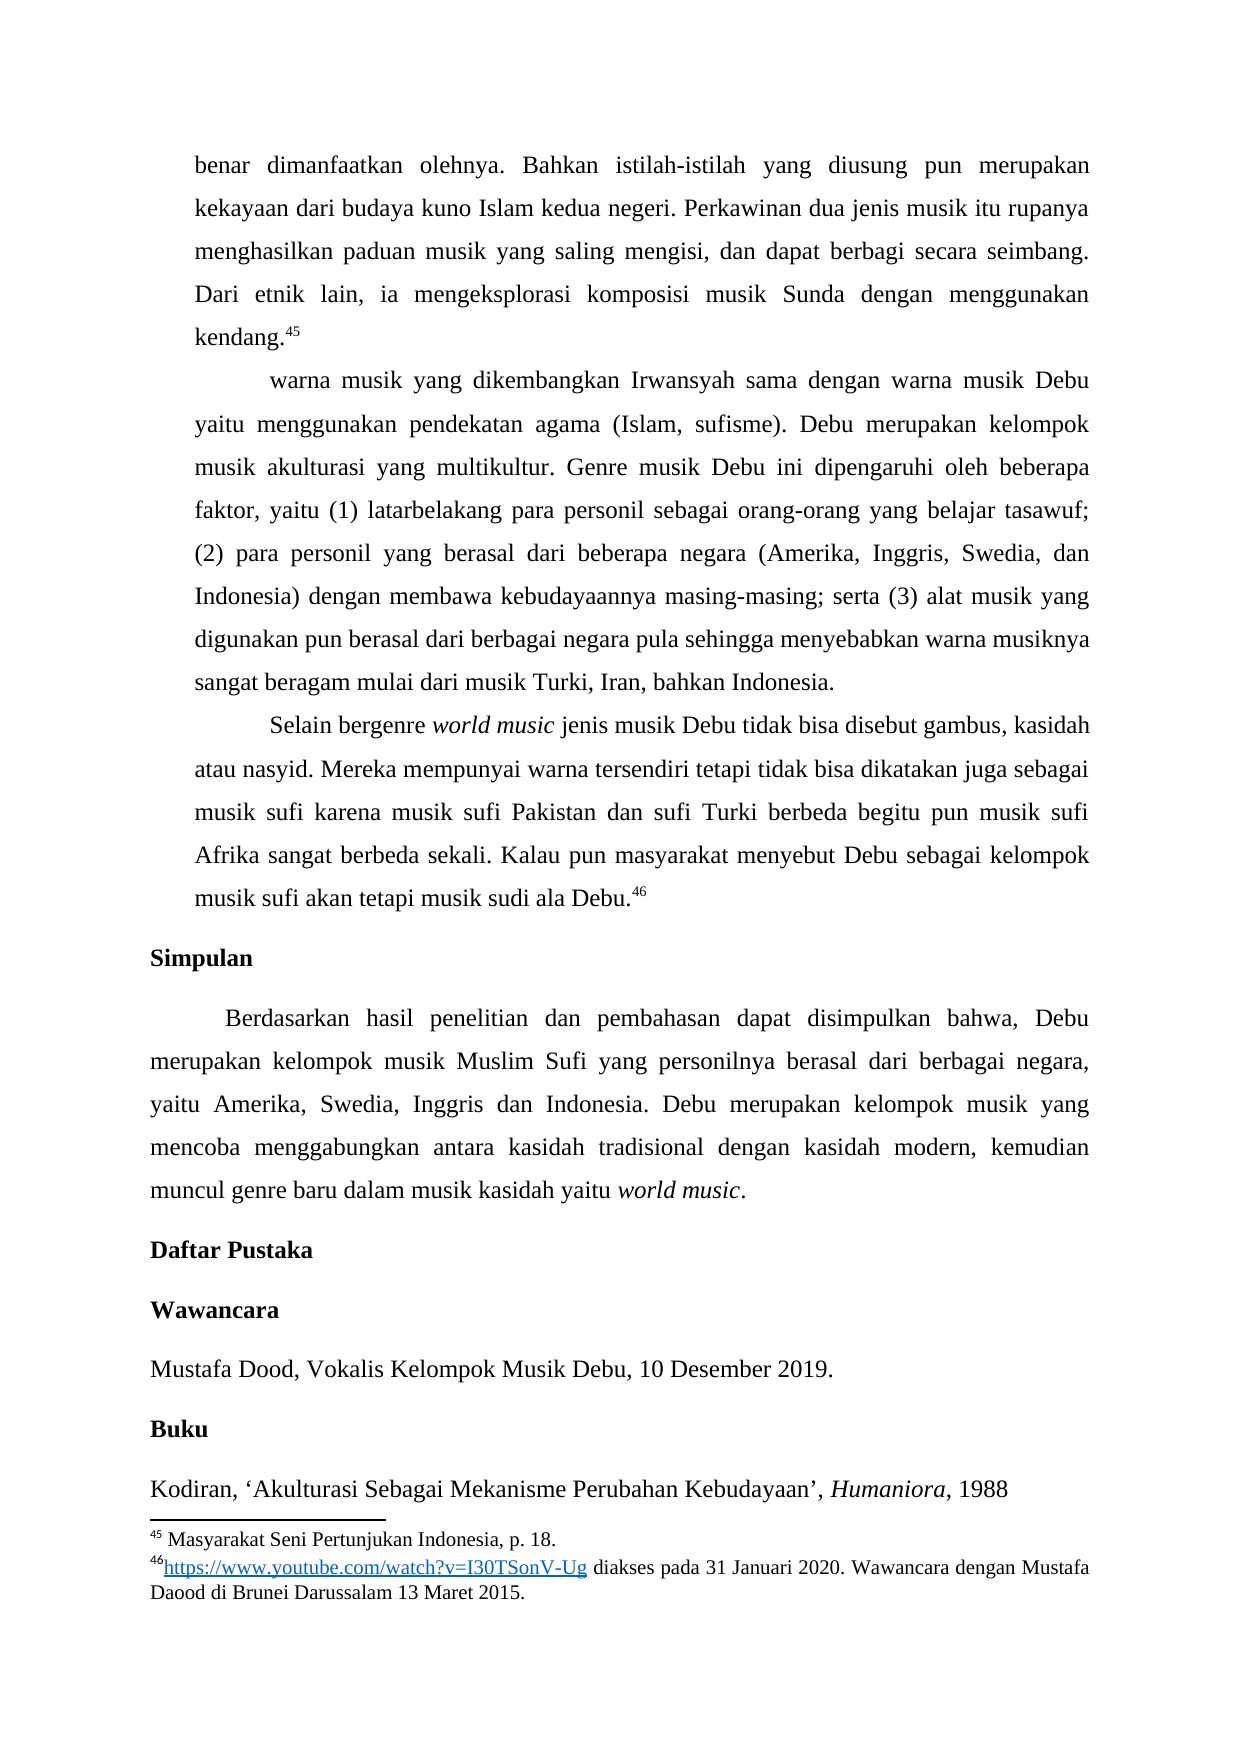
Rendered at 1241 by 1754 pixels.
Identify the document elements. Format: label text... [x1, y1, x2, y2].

text Mustafa Dood, Vokalis Kelompok Musik Debu, 10 Desember 2019. [150, 1354, 1090, 1383]
text Wawancara [150, 1295, 1090, 1323]
list warna musik yang dikembangkan Irwansyah sama dengan warna musik Debu yaitu menggunakan pendekatan agama (Islam, sufisme). Debu merupakan kelompok musik akulturasi yang multikultur. Genre musik Debu ini dipengaruhi oleh beberapa faktor, yaitu (1) latarbelakang para personil sebagai orang-orang yang belajar tasawuf; (2) para personil yang berasal dari beberapa negara (Amerika, Inggris, Swedia, dan Indonesia) dengan membawa kebudayaannya masing-masing; serta (3) alat musik yang digunakan pun berasal dari berbagai negara pula sehingga menyebabkan warna musiknya sangat beragam mulai dari musik Turki, Iran, bahkan Indonesia. [194, 366, 1090, 696]
list Selain bergenre world music jenis musik Debu tidak bisa disebut gambus, kasidah atau nasyid. Mereka mempunyai warna tersendiri tetapi tidak bisa dikatakan juga sebagai musik sufi karena musik sufi Pakistan dan sufi Turki berbeda begitu pun musik sufi Afrika sangat berbeda sekali. Kalau pun masyarakat menyebut Debu sebagai kelompok musik sufi akan tetapi musik sudi ala Debu. [194, 711, 1090, 912]
text Simpulan [150, 943, 1090, 972]
text Berdasarkan hasil penelitian dan pembahasan dapat disimpulkan bahwa, Debu merupakan kelompok musik Muslim Sufi yang personilnya berasal dari berbagai negara, yaitu Amerika, Swedia, Inggris dan Indonesia. Debu merupakan kelompok musik yang mencoba menggabungkan antara kasidah tradisional dengan kasidah modern, kemudian muncul genre baru dalam musik kasidah yaitu world music. [150, 1003, 1090, 1204]
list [194, 150, 1090, 351]
text Buku [150, 1414, 1090, 1443]
text Daftar Pustaka [150, 1235, 1090, 1264]
text Kodiran, ‘Akulturasi Sebagai Mekanisme Perubahan Kebudayaan’, Humaniora, 1988 [150, 1474, 1090, 1503]
